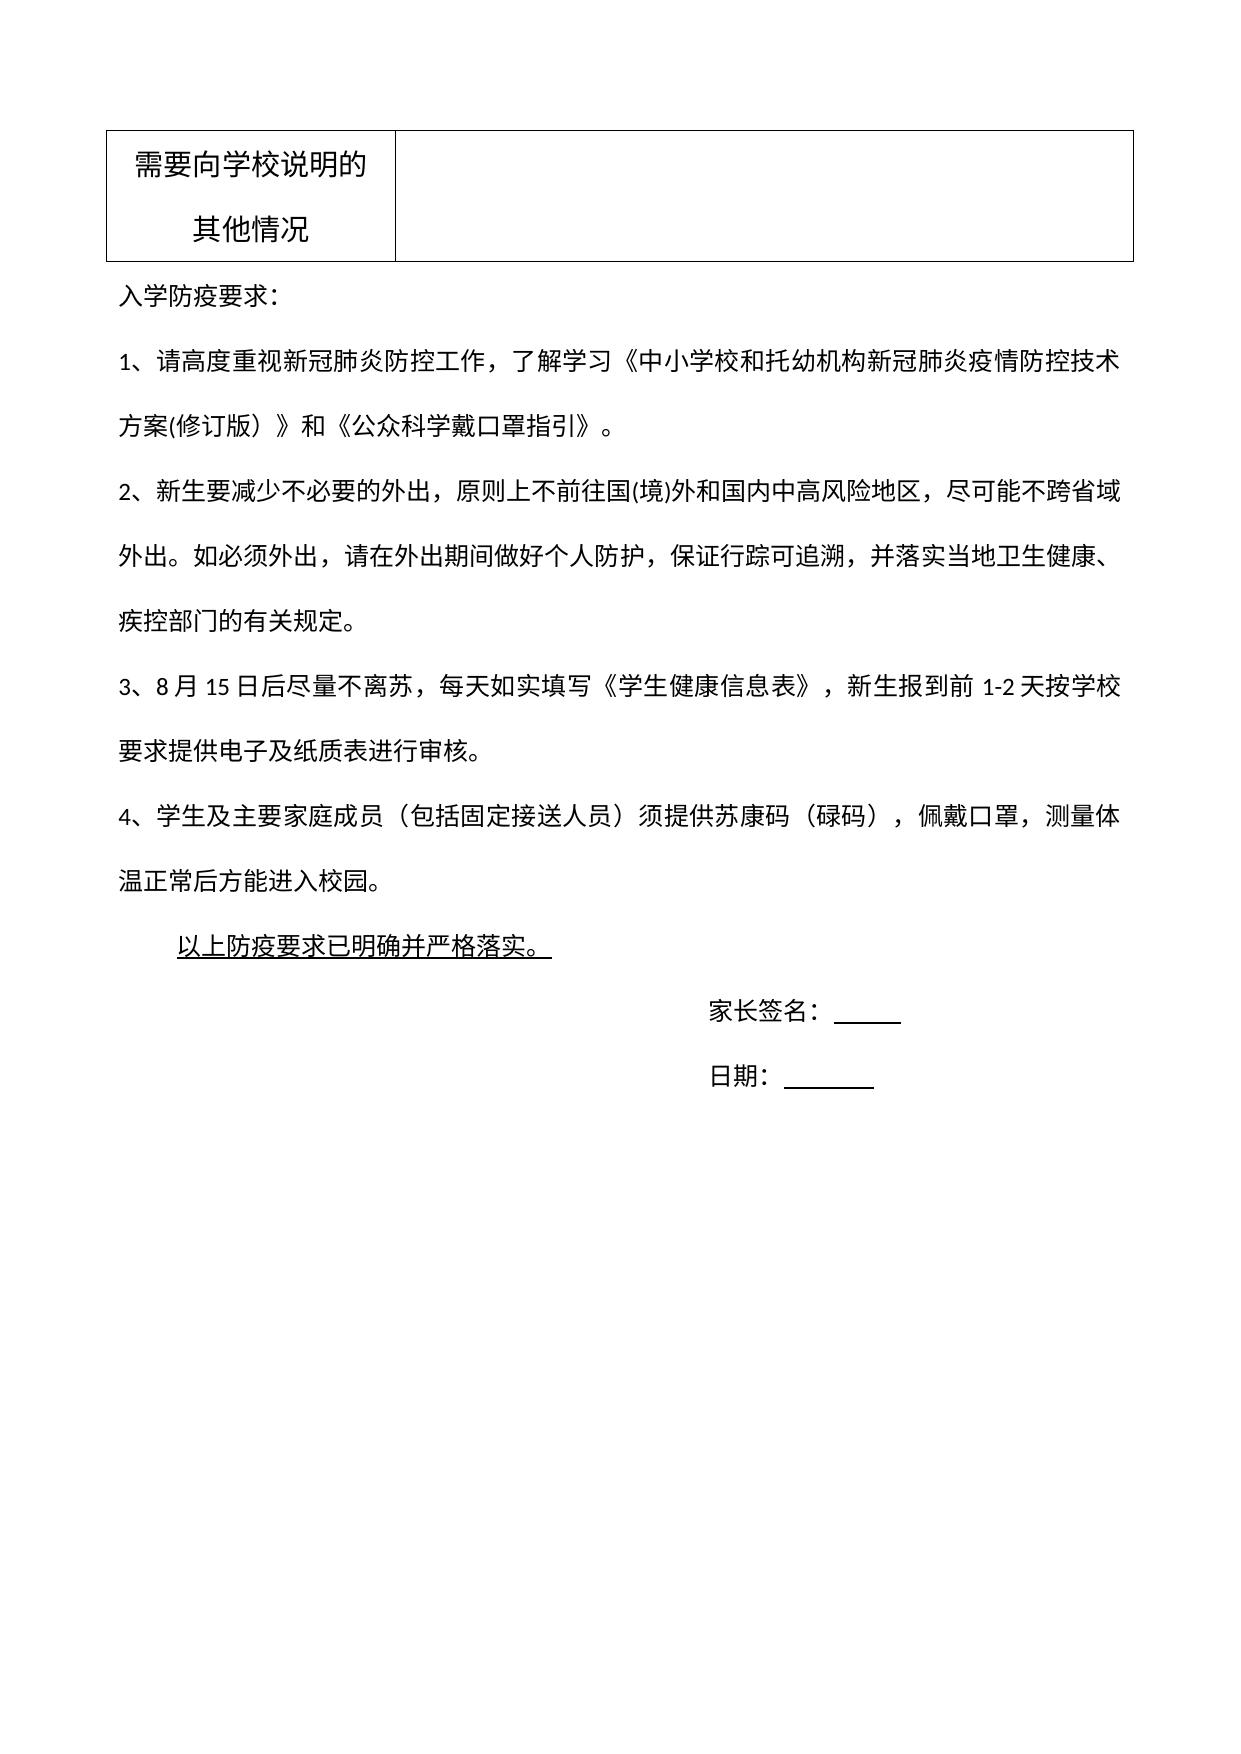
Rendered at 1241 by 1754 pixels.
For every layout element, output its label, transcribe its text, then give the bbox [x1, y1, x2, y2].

list 学生及主要家庭成员（包括固定接送人员）须提供苏康码（碌码），佩戴口罩，测量体温正常后方能进入校园。 [118, 782, 1122, 912]
text 入学防疫要求： [118, 262, 1122, 327]
text 家长签名： [118, 977, 1122, 1042]
table_cell [396, 131, 1133, 261]
list 8月15日后尽量不离苏，每天如实填写《学生健康信息表》，新生报到前1-2天按学校要求提供电子及纸质表进行审核。 [118, 652, 1122, 782]
text 日期： [118, 1042, 1122, 1107]
table_cell 需要向学校说明的 其他情况 [107, 131, 395, 261]
list 请高度重视新冠肺炎防控工作，了解学习《中小学校和托幼机构新冠肺炎疫情防控技术方案(修订版）》和《公众科学戴口罩指引》。 [118, 327, 1122, 457]
text 以上防疫要求已明确并严格落实。 [118, 912, 1122, 977]
list 新生要减少不必要的外出，原则上不前往国(境)外和国内中高风险地区，尽可能不跨省域外出。如必须外出，请在外出期间做好个人防护，保证行踪可追溯，并落实当地卫生健康、疾控部门的有关规定。 [118, 457, 1122, 652]
